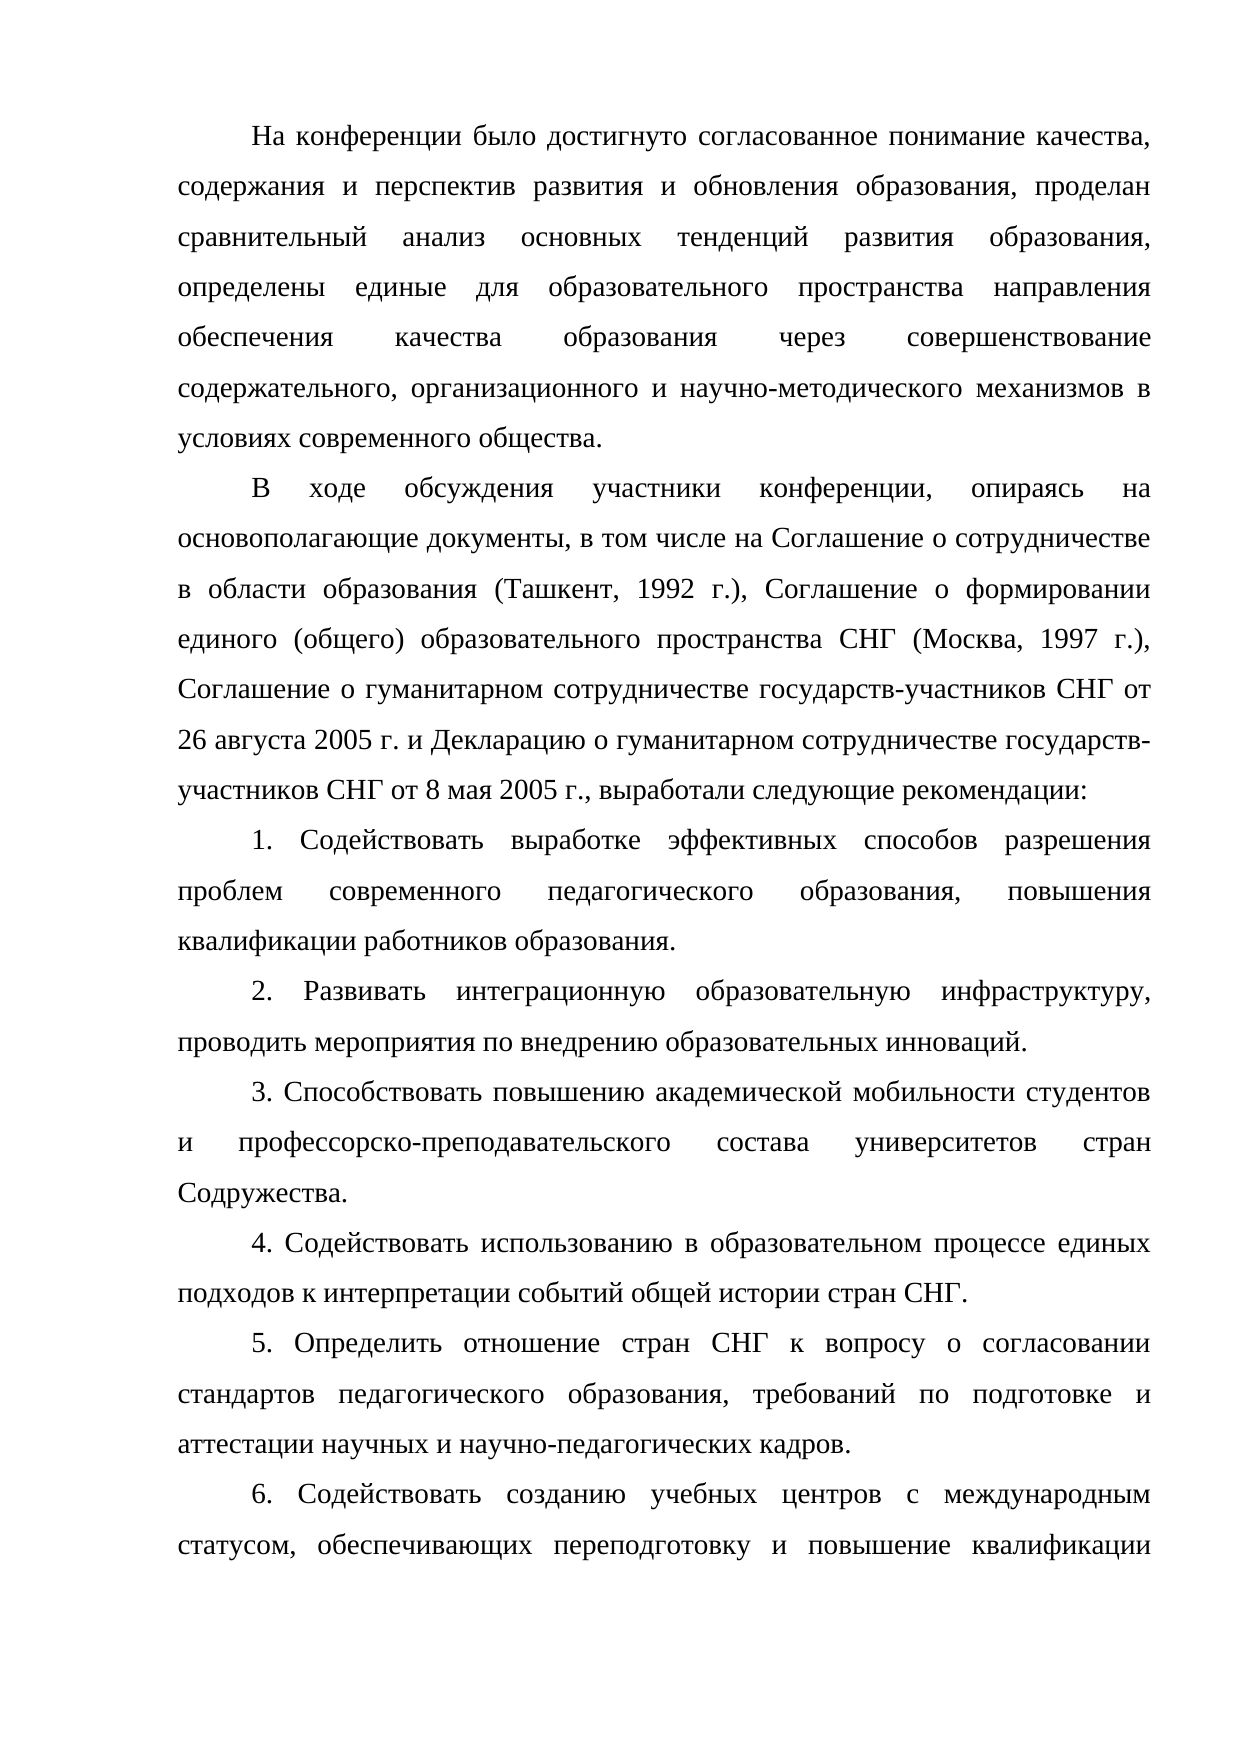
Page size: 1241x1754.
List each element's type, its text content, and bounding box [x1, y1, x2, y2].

text 5. Определить отношение стран СНГ к вопросу о согласовании стандартов педагогического образования, требований по подготовке и аттестации научных и научно-педагогических кадров. [177, 1326, 1152, 1460]
text 4. Содействовать использованию в образовательном процессе единых подходов к интерпретации событий общей истории стран СНГ. [177, 1225, 1152, 1309]
text 2. Развивать интеграционную образовательную инфраструктуру, проводить мероприятия по внедрению образовательных инноваций. [177, 973, 1152, 1057]
text В ходе обсуждения участники конференции, опираясь на основополагающие документы, в том числе на Соглашение о сотрудничестве в области образования (Ташкент, 1992 г.), Соглашение о формировании единого (общего) образовательного пространства СНГ (Москва, 1997 г.), Соглашение о гуманитарном сотрудничестве государств-участников СНГ от 26 августа 2005 г. и Декларацию о гуманитарном сотрудничестве государств-участников СНГ от 8 мая 2005 г., выработали следующие рекомендации: [177, 470, 1152, 806]
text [177, 1477, 1152, 1560]
text 1. Содействовать выработке эффективных способов разрешения проблем современного педагогического образования, повышения квалификации работников образования. [177, 822, 1152, 957]
text 3. Способствовать повышению академической мобильности студентов и профессорско-преподавательского состава университетов стран Содружества. [177, 1074, 1152, 1208]
text На конференции было достигнуто согласованное понимание качества, содержания и перспектив развития и обновления образования, проделан сравнительный анализ основных тенденций развития образования, определены единые для образовательного пространства направления обеспечения качества образования через совершенствование содержательного, организационного и научно-методического механизмов в условиях современного общества. [177, 118, 1152, 453]
